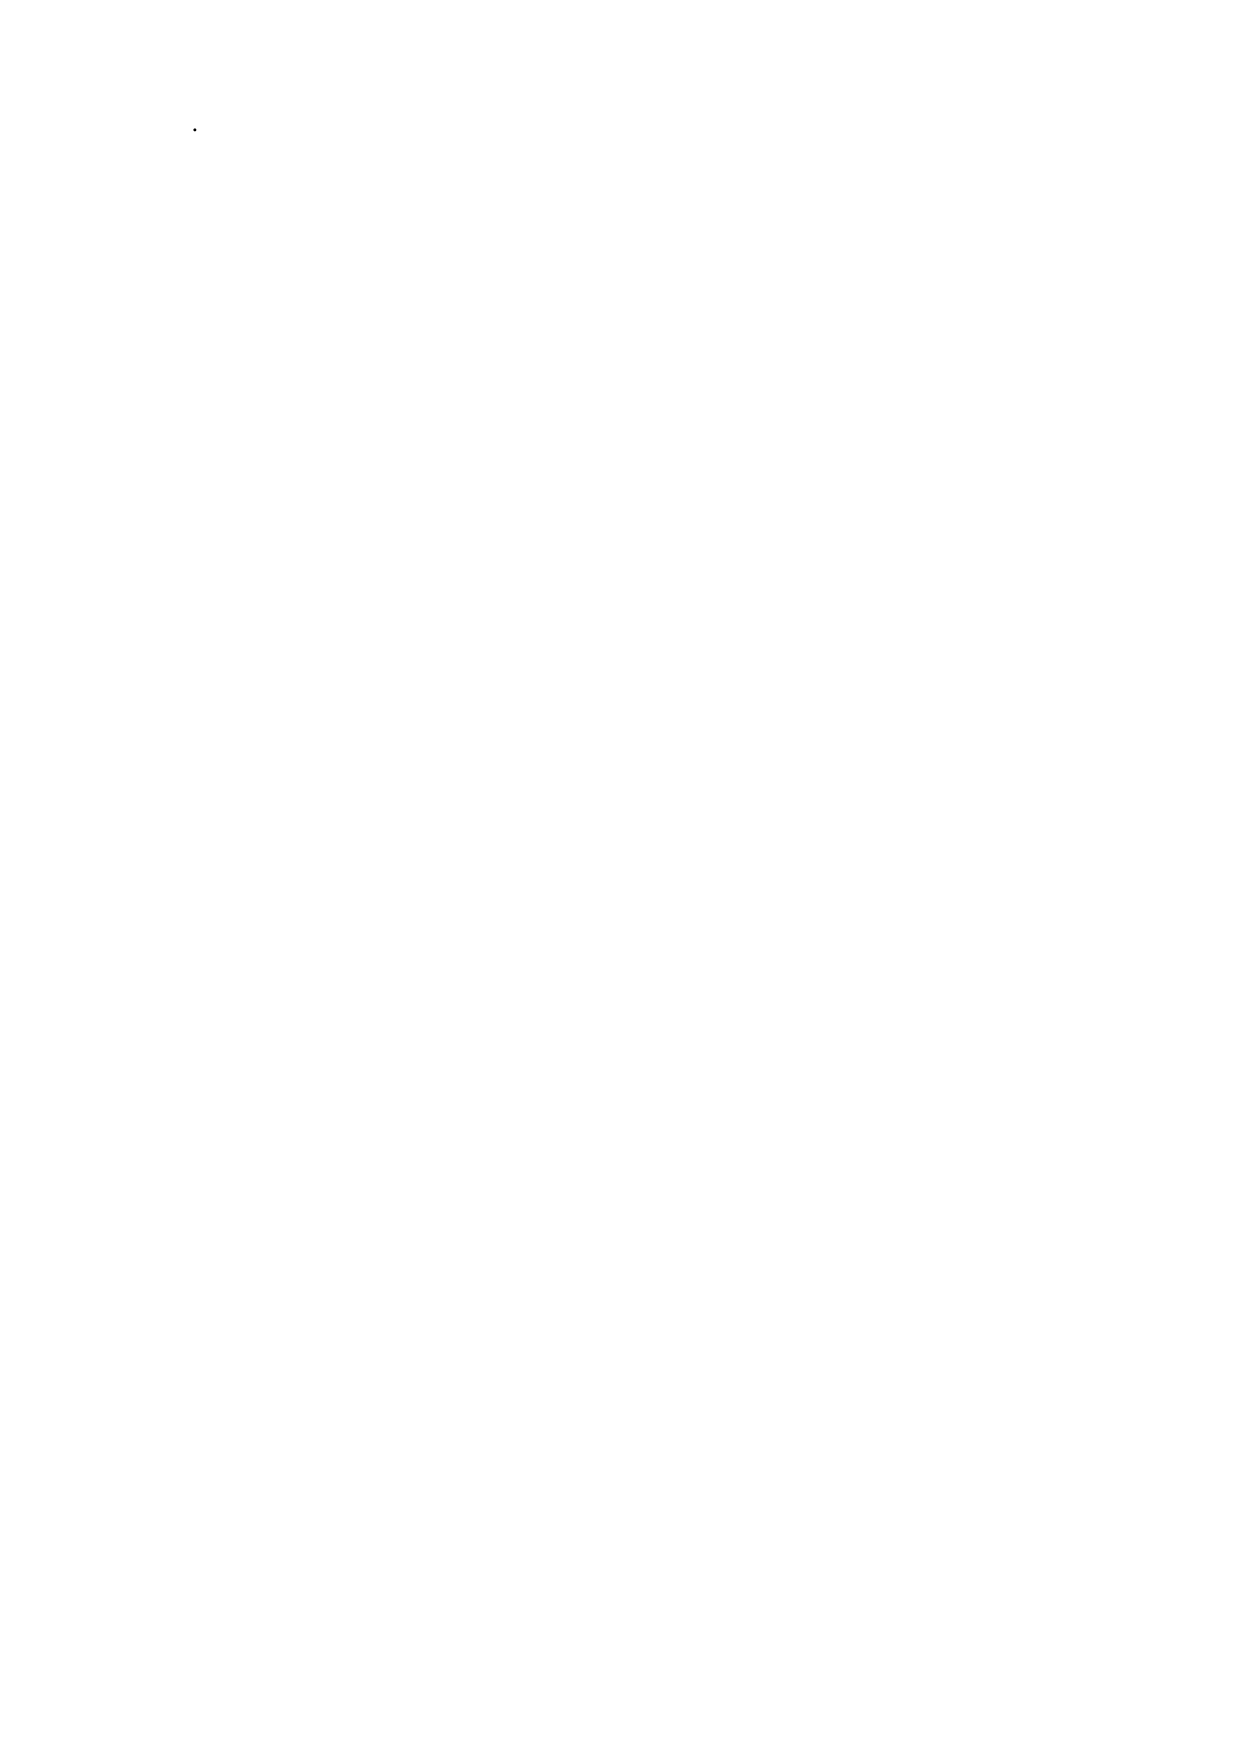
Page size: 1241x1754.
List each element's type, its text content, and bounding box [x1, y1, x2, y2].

text . [118, 108, 1181, 137]
